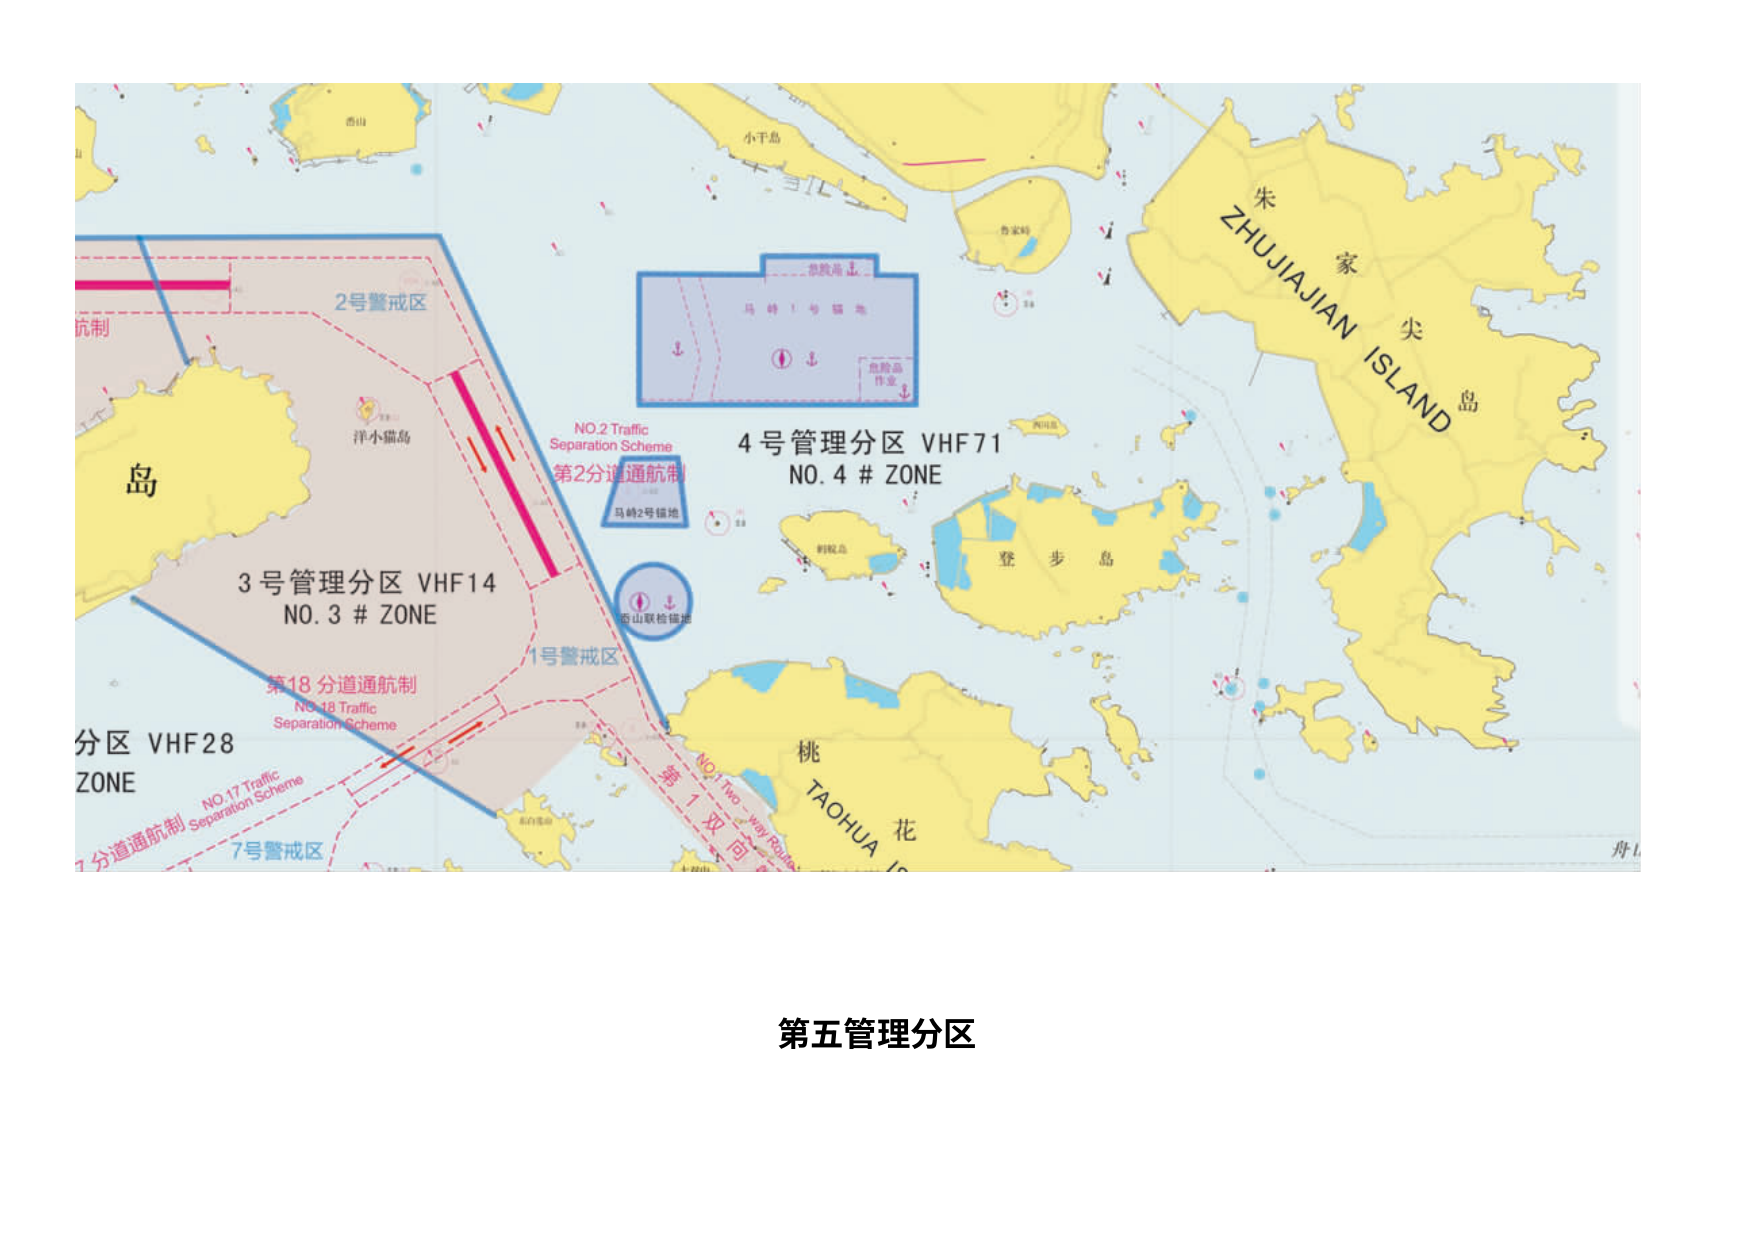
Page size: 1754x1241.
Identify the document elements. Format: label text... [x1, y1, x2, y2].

text 第五管理分区 [75, 999, 1679, 1064]
picture [75, 83, 1641, 872]
